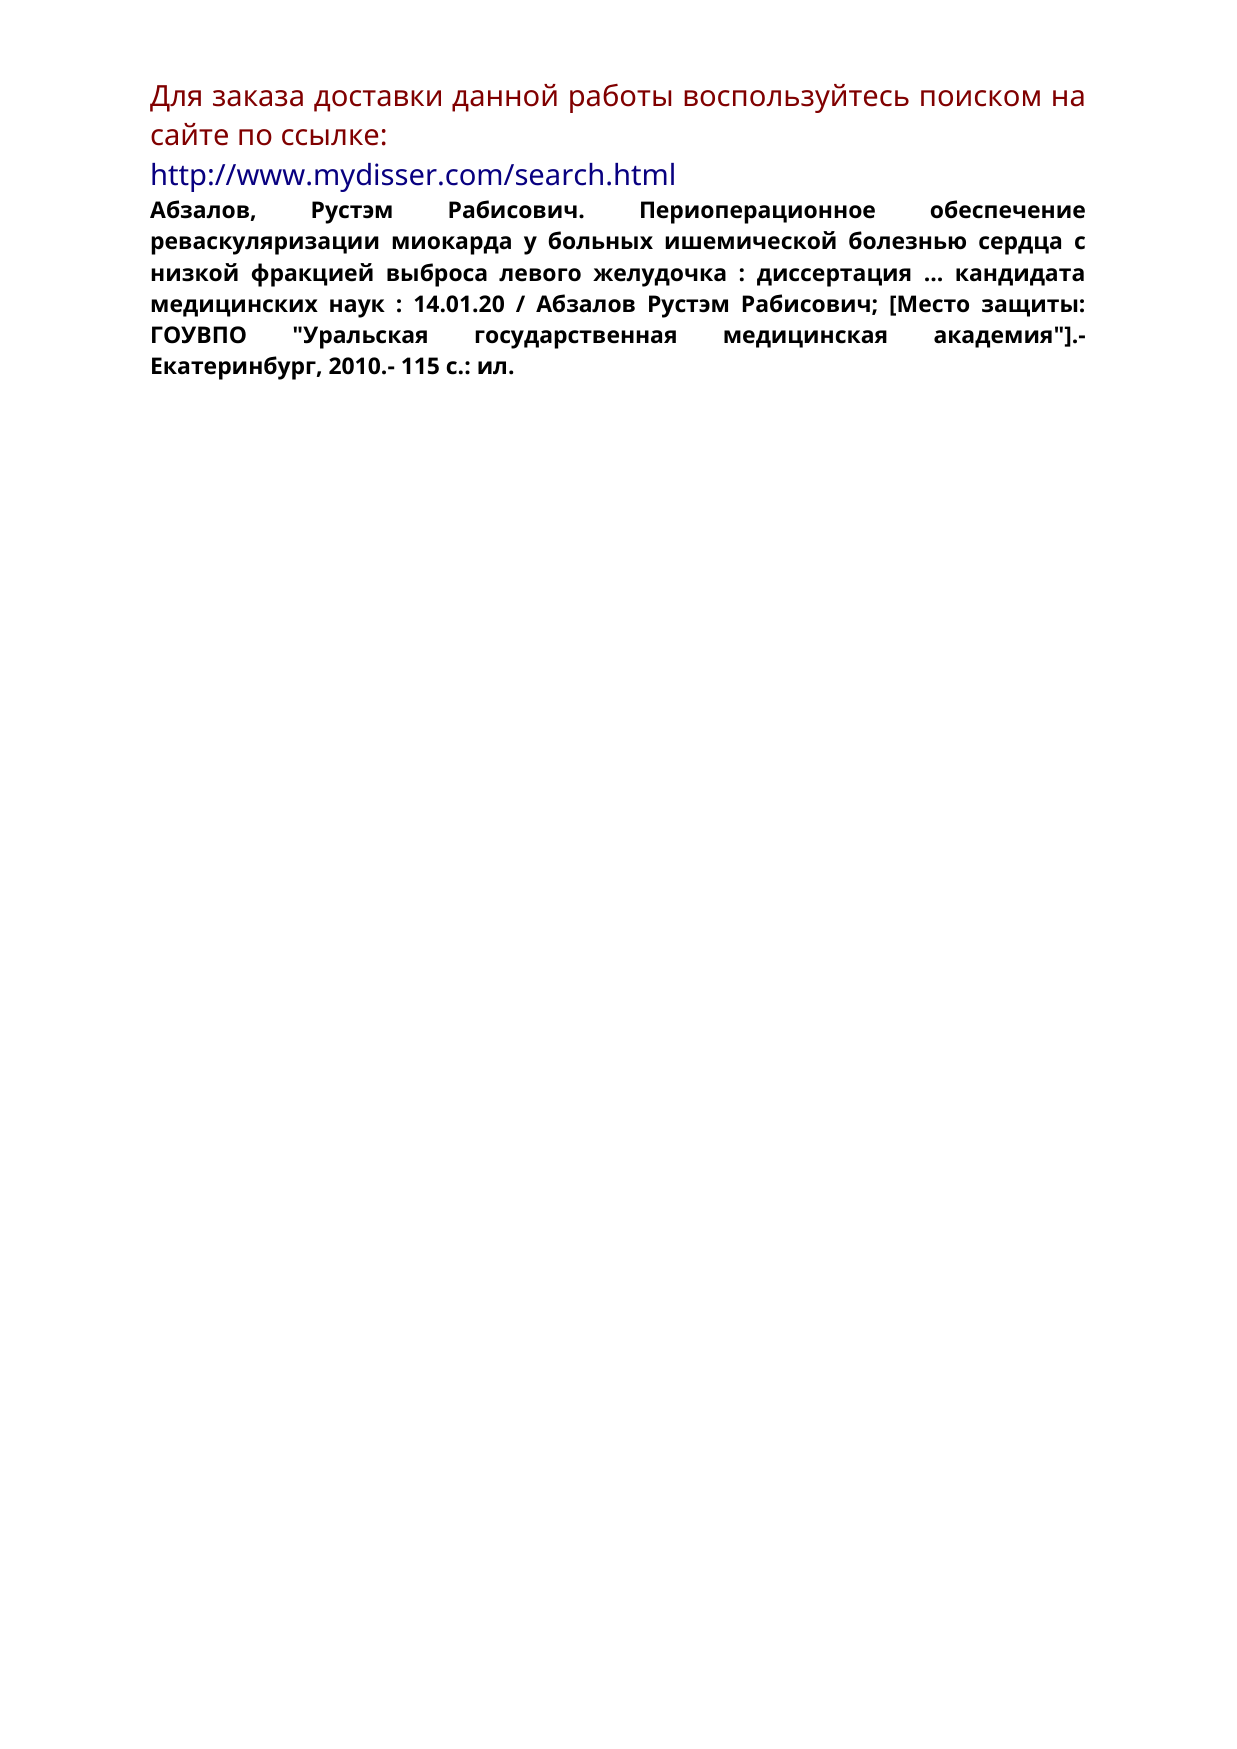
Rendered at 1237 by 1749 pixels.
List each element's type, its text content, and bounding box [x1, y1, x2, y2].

text Абзалов, Рустэм Рабисович. Периоперационное обеспечение реваскуляризации миокарда у больных ишемической болезнью сердца с низкой фракцией выброса левого желудочка : диссертация ... кандидата медицинских наук : 14.01.20 / Абзалов Рустэм Рабисович; [Место защиты: ГОУВПО "Уральская государственная медицинская академия"].- Екатеринбург, 2010.- 115 с.: ил. [150, 194, 1086, 382]
